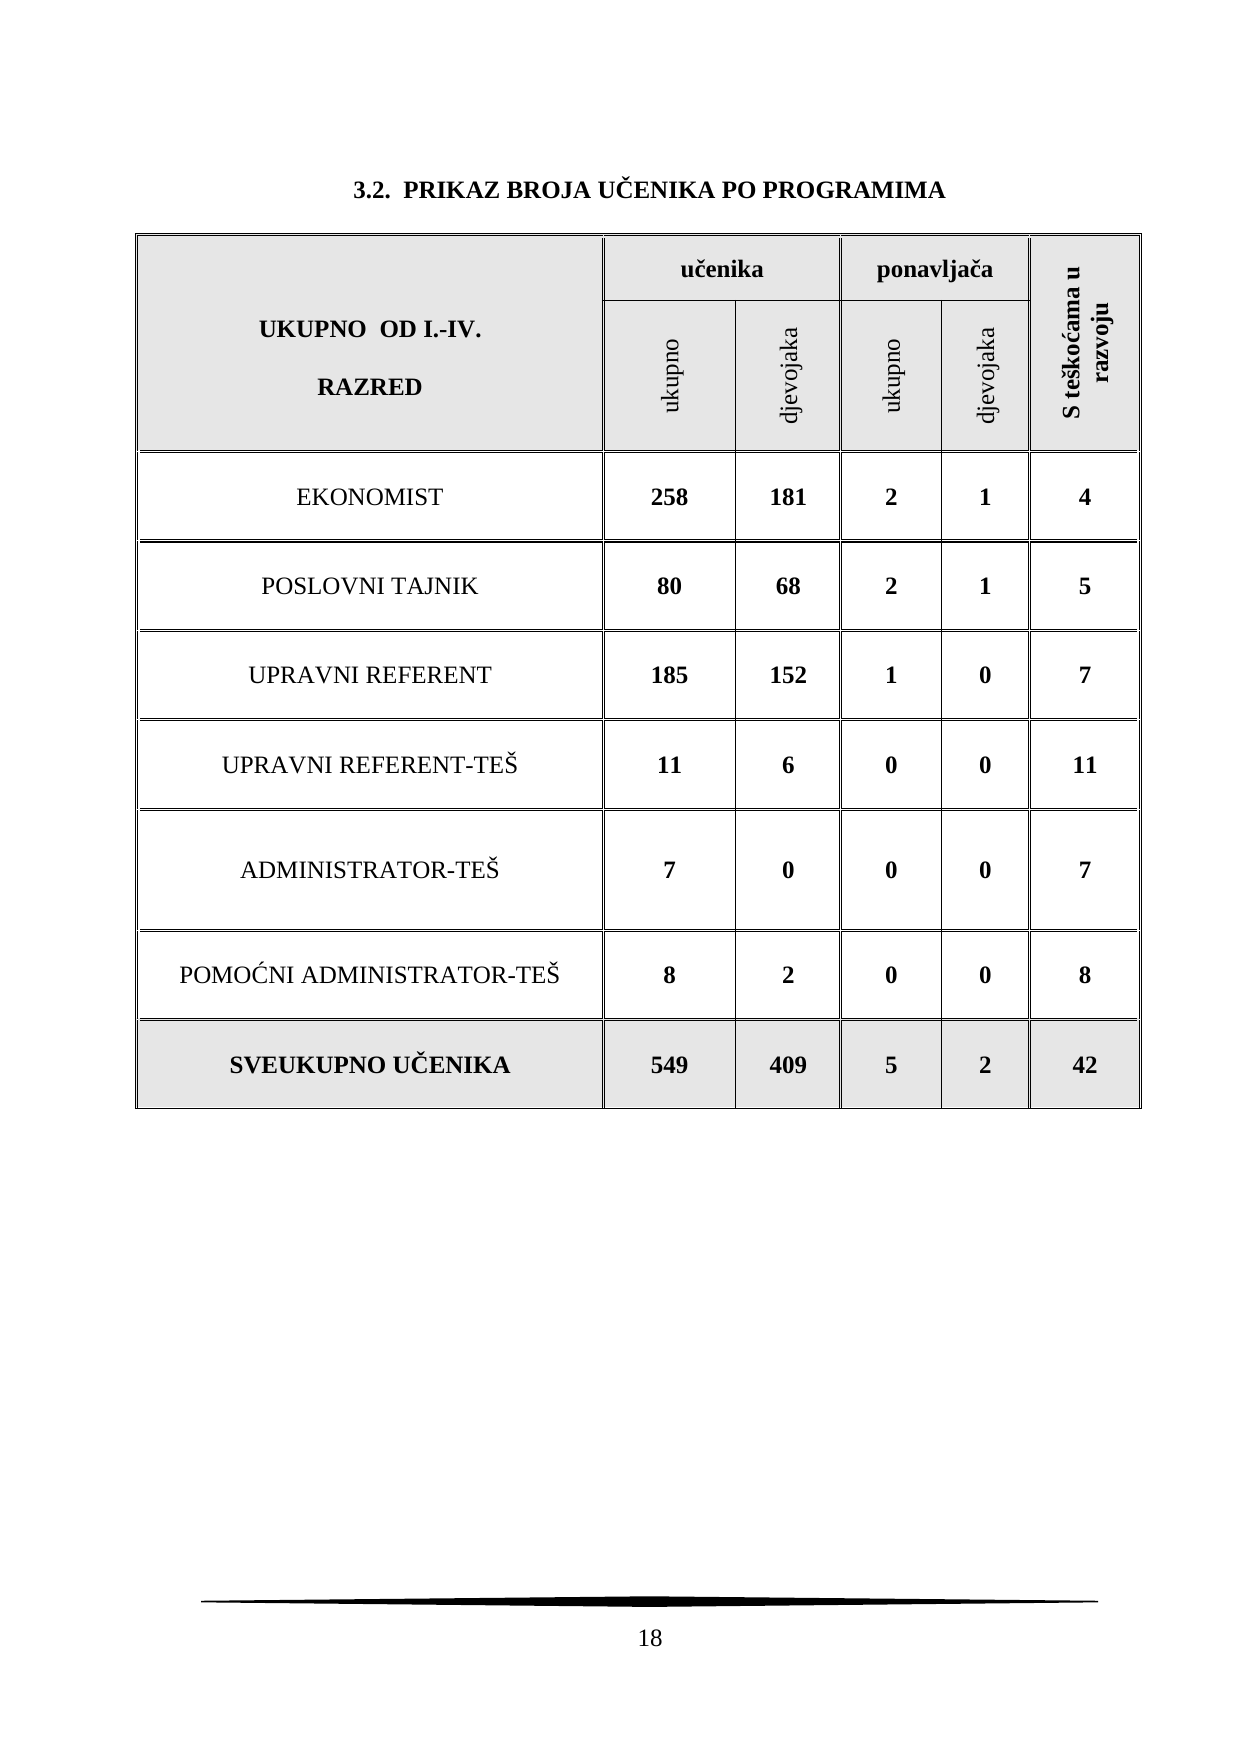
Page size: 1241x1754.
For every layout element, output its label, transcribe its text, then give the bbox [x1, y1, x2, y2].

table_cell djevojaka [942, 301, 1028, 450]
table_cell 80 [605, 543, 735, 629]
table_cell 0 [842, 721, 941, 807]
table_cell SVEUKUPNO UČENIKA [136, 1018, 603, 1107]
table_cell 2 [842, 453, 941, 539]
table_cell 409 [736, 1021, 839, 1107]
table_cell 6 [736, 721, 839, 807]
table_header S teškoćama u razvoju [1029, 236, 1139, 450]
table_cell 11 [605, 721, 735, 807]
table_cell ukupno [605, 301, 735, 450]
table_header UKUPNO OD I.-IV. RAZRED [138, 236, 603, 450]
table_cell POMOĆNI ADMINISTRATOR-TEŠ [138, 929, 602, 1018]
table_cell 0 [842, 932, 941, 1018]
table_cell ADMINISTRATOR-TEŠ [138, 808, 602, 929]
table_cell 2 [736, 932, 839, 1018]
table_cell 0 [942, 811, 1028, 929]
table_cell ukupno [842, 301, 941, 450]
table_header ponavljača [841, 236, 1029, 300]
table_cell 68 [736, 543, 839, 629]
table_cell UPRAVNI REFERENT-TEŠ [136, 718, 603, 807]
table_header učenika [603, 234, 841, 300]
table_cell djevojaka [736, 301, 839, 450]
table_cell 181 [736, 453, 839, 539]
table_cell 11 [1029, 718, 1140, 807]
table_cell 0 [736, 811, 839, 929]
table_cell 152 [736, 632, 839, 718]
table_cell 8 [605, 932, 735, 1018]
table_cell EKONOMIST [136, 450, 603, 539]
table_cell 1 [842, 632, 941, 718]
table_cell 5 [842, 1021, 941, 1107]
table_cell 8 [1031, 929, 1139, 1018]
table_cell 0 [842, 811, 941, 929]
table_cell 5 [1029, 539, 1140, 629]
text 3.2. PRIKAZ BROJA UČENIKA PO PROGRAMIMA [148, 176, 1152, 204]
table_cell 2 [842, 543, 941, 629]
table_cell UPRAVNI REFERENT [138, 629, 602, 718]
table_cell 0 [942, 932, 1028, 1018]
table_cell 1 [942, 453, 1028, 539]
table_cell 7 [605, 811, 735, 929]
table_cell 7 [1031, 808, 1139, 929]
table_cell 1 [942, 543, 1028, 629]
table_cell 185 [605, 632, 735, 718]
table_cell 0 [942, 632, 1028, 718]
table_cell 0 [942, 721, 1028, 807]
table_cell 549 [605, 1021, 735, 1107]
table_cell 2 [942, 1021, 1028, 1107]
table_cell 258 [605, 453, 735, 539]
table_cell 42 [1029, 1018, 1140, 1107]
table_cell 7 [1031, 629, 1139, 718]
table_cell 4 [1029, 450, 1140, 539]
table_cell POSLOVNI TAJNIK [136, 539, 603, 629]
